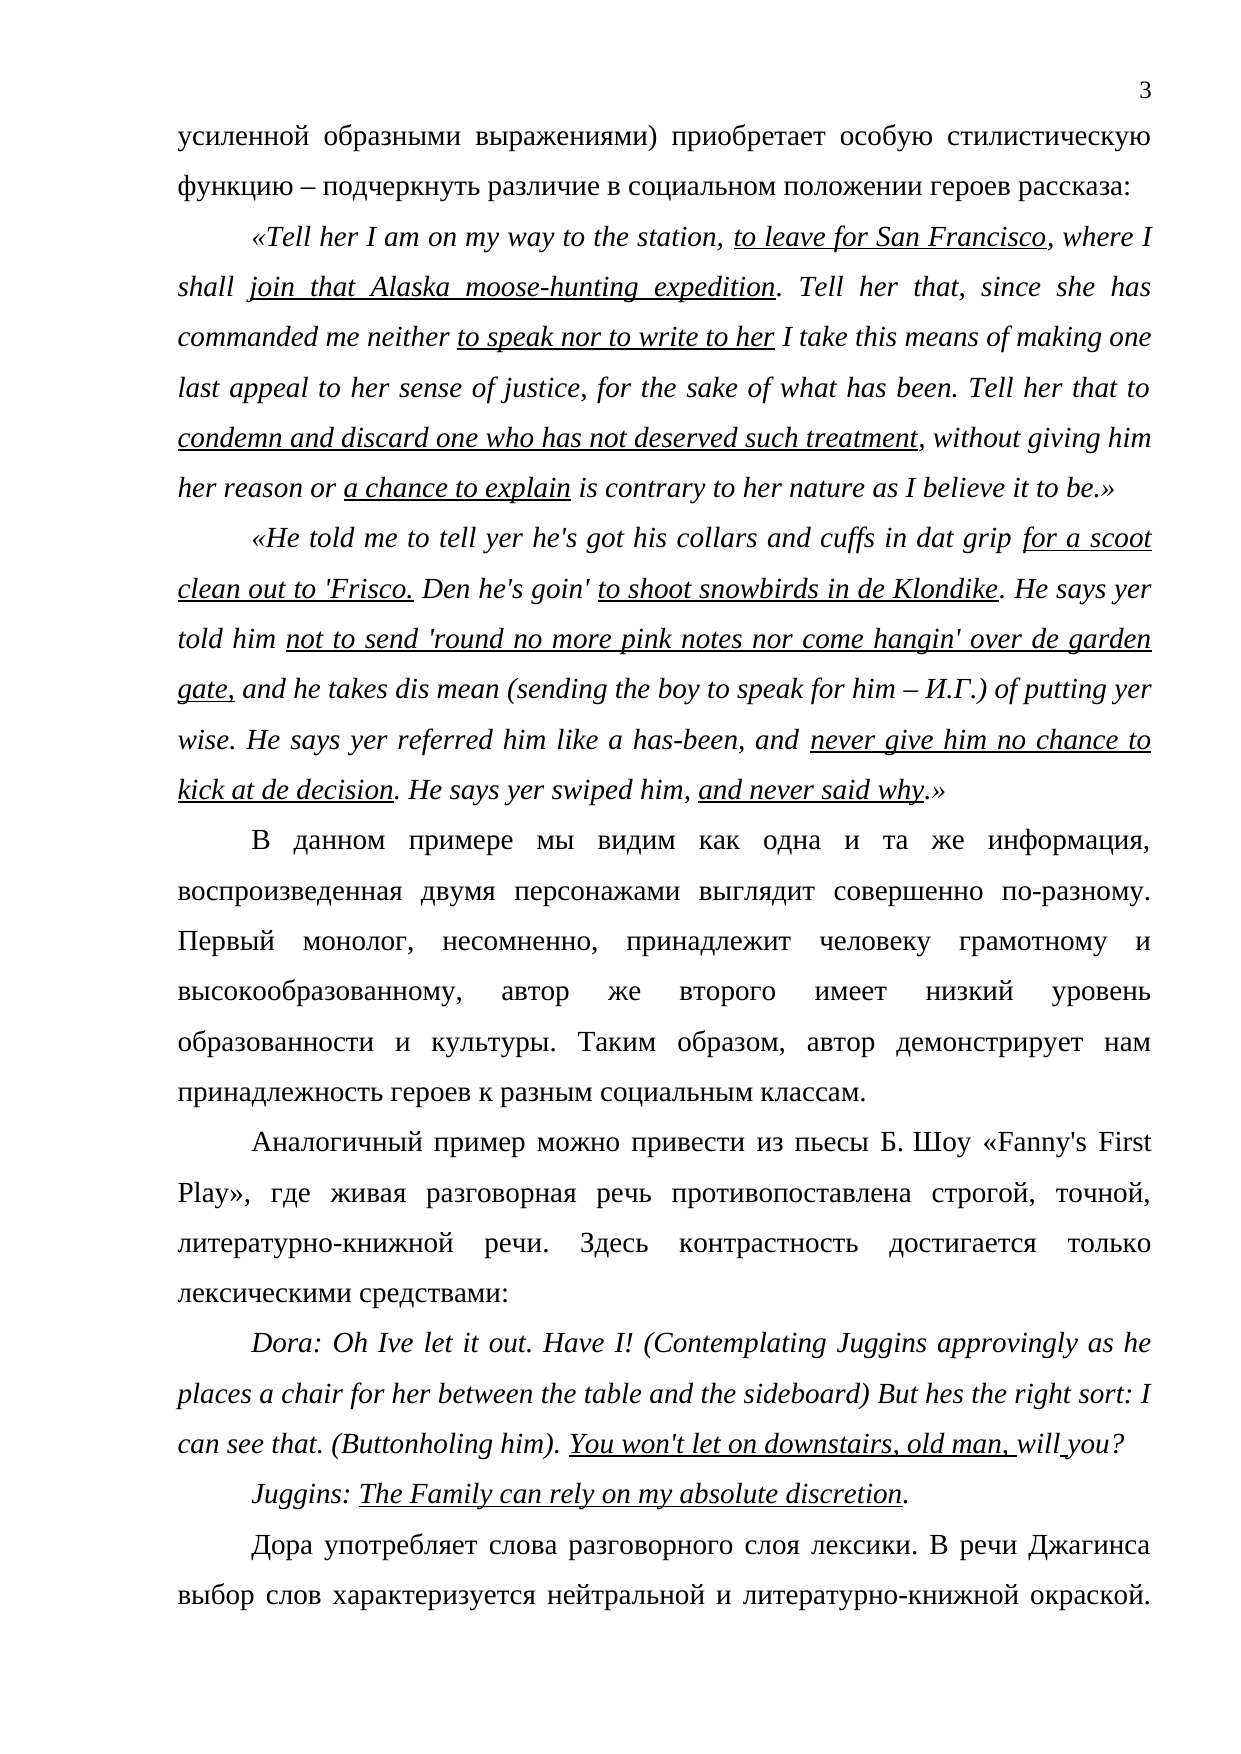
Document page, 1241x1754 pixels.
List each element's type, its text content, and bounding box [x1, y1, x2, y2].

text Juggins: The Family can rely on my absolute discretion. [177, 1477, 1152, 1510]
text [177, 1527, 1152, 1611]
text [177, 118, 1152, 202]
text Dora: Oh Ive let it out. Have I! (Contemplating Juggins approvingly as he places a chair for her between the table and the sideboard) But hes the right sort: I can see that. (Buttonholing him). You won't let on downstairs, old man, will you? [177, 1326, 1152, 1460]
text Аналогичный пример можно привести из пьесы Б. Шоу «Fanny's First Play», где живая разговорная речь противопоставлена строгой, точной, литературно-книжной речи. Здесь контрастность достигается только лексическими средствами: [177, 1124, 1152, 1309]
text «He told me to tell yer he's got his collars and cuffs in dat grip for a scoot clean out to 'Frisco. Den he's goin' to shoot snowbirds in de Klondike. He says yer told him not to send 'round no more pink notes nor come hangin' over de garden gate, and he takes dis mean (sending the boy to speak for him – И.Г.) of putting yer wise. He says yer referred him like a has-been, and never give him no chance to kick at de decision. He says yer swiped him, and never said why.» [177, 521, 1152, 806]
text В данном примере мы видим как одна и та же информация, воспроизведенная двумя персонажами выглядит совершенно по-разному. Первый монолог, несомненно, принадлежит человеку грамотному и высокообразованному, автор же второго имеет низкий уровень образованности и культуры. Таким образом, автор демонстрирует нам принадлежность героев к разным социальным классам. [177, 822, 1152, 1108]
text «Tell her I am on my way to the station, to leave for San Francisco, where I shall join that Alaska moose-hunting expedition. Tell her that, since she has commanded me neither to speak nor to write to her I take this means of making one last appeal to her sense of justice, for the sake of what has been. Tell her that to condemn and discard one who has not deserved such treatment, without giving him her reason or a chance to explain is contrary to her nature as I believe it to be.» [177, 219, 1152, 504]
